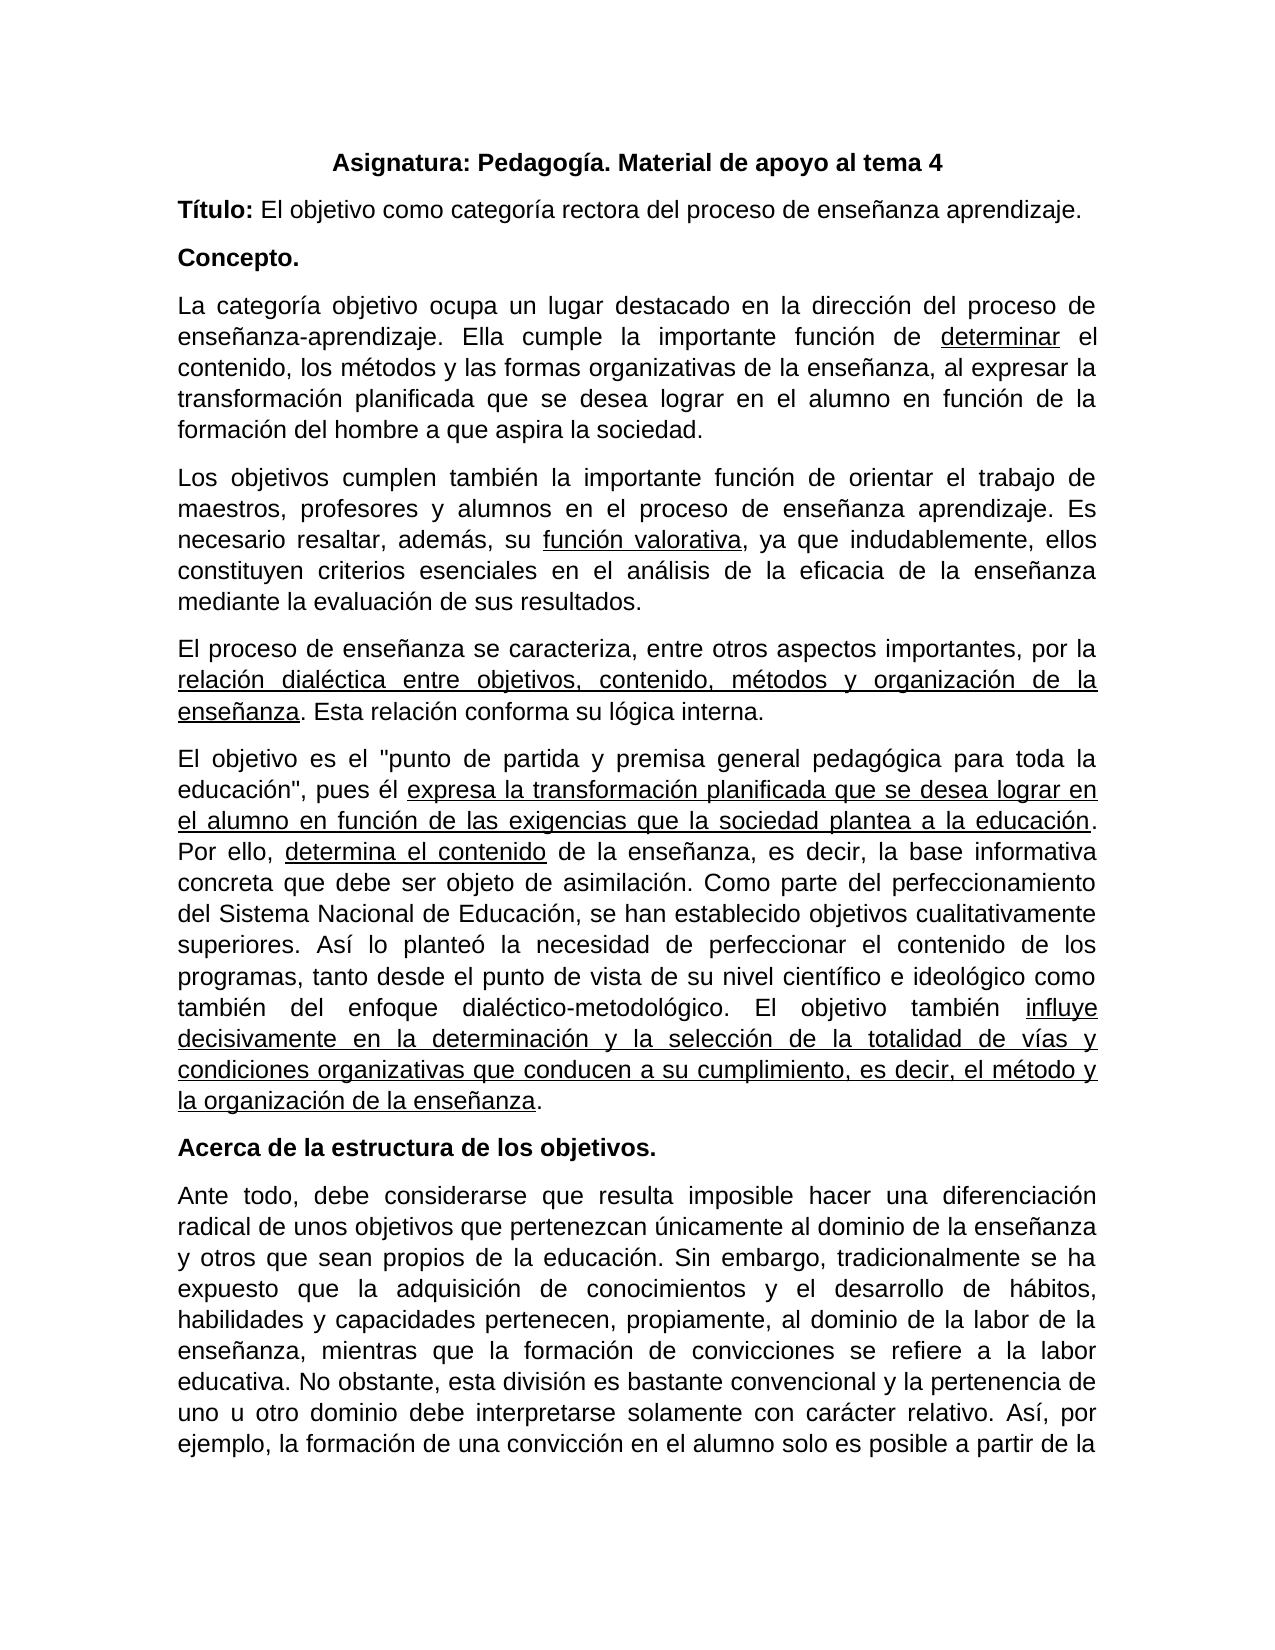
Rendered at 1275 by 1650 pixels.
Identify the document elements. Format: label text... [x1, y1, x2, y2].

text La categoría objetivo ocupa un lugar destacado en la dirección del proceso de enseñanza-aprendizaje. Ella cumple la importante función de determinar el contenido, los métodos y las formas organizativas de la enseñanza, al expresar la transformación planificada que se desea lograr en el alumno en función de la formación del hombre a que aspira la sociedad. [177, 291, 1098, 444]
text Acerca de la estructura de los objetivos. [177, 1133, 1098, 1162]
text Concepto. [177, 243, 1098, 272]
text El objetivo es el "punto de partida y premisa general pedagógica para toda la educación", pues él expresa la transformación planificada que se desea lograr en el alumno en función de las exigencias que la sociedad plantea a la educación. Por ello, determina el contenido de la enseñanza, es decir, la base informativa concreta que debe ser objeto de asimilación. Como parte del perfeccionamiento del Sistema Nacional de Educación, se han establecido objetivos cualitativamente superiores. Así lo planteó la necesidad de perfeccionar el contenido de los programas, tanto desde el punto de vista de su nivel científico e ideológico como también del enfoque dialéctico-metodológico. El objetivo también influye decisivamente en la determinación y la selección de la totalidad de vías y condiciones organizativas que conducen a su cumplimiento, es decir, el método y la organización de la enseñanza. [177, 744, 1098, 1049]
text Los objetivos cumplen también la importante función de orientar el trabajo de maestros, profesores y alumnos en el proceso de enseñanza aprendizaje. Es necesario resaltar, además, su función valorativa, ya que indudablemente, ellos constituyen criterios esenciales en el análisis de la eficacia de la enseñanza mediante la evaluación de sus resultados. [177, 463, 1098, 616]
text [177, 1181, 1098, 1458]
text El proceso de enseñanza se caracteriza, entre otros aspectos importantes, por la relación dialéctica entre objetivos, contenido, métodos y organización de la enseñanza. Esta relación conforma su lógica interna. [177, 691, 1098, 725]
text Asignatura: Pedagogía. Material de apoyo al tema 4 [177, 148, 1098, 176]
text El proceso de enseñanza se caracteriza, entre otros aspectos importantes, por la relación dialéctica entre objetivos, contenido, métodos y organización de la enseñanza. Esta relación conforma su lógica interna. [177, 634, 1098, 690]
text Título: El objetivo como categoría rectora del proceso de enseñanza aprendizaje. [177, 195, 1098, 224]
